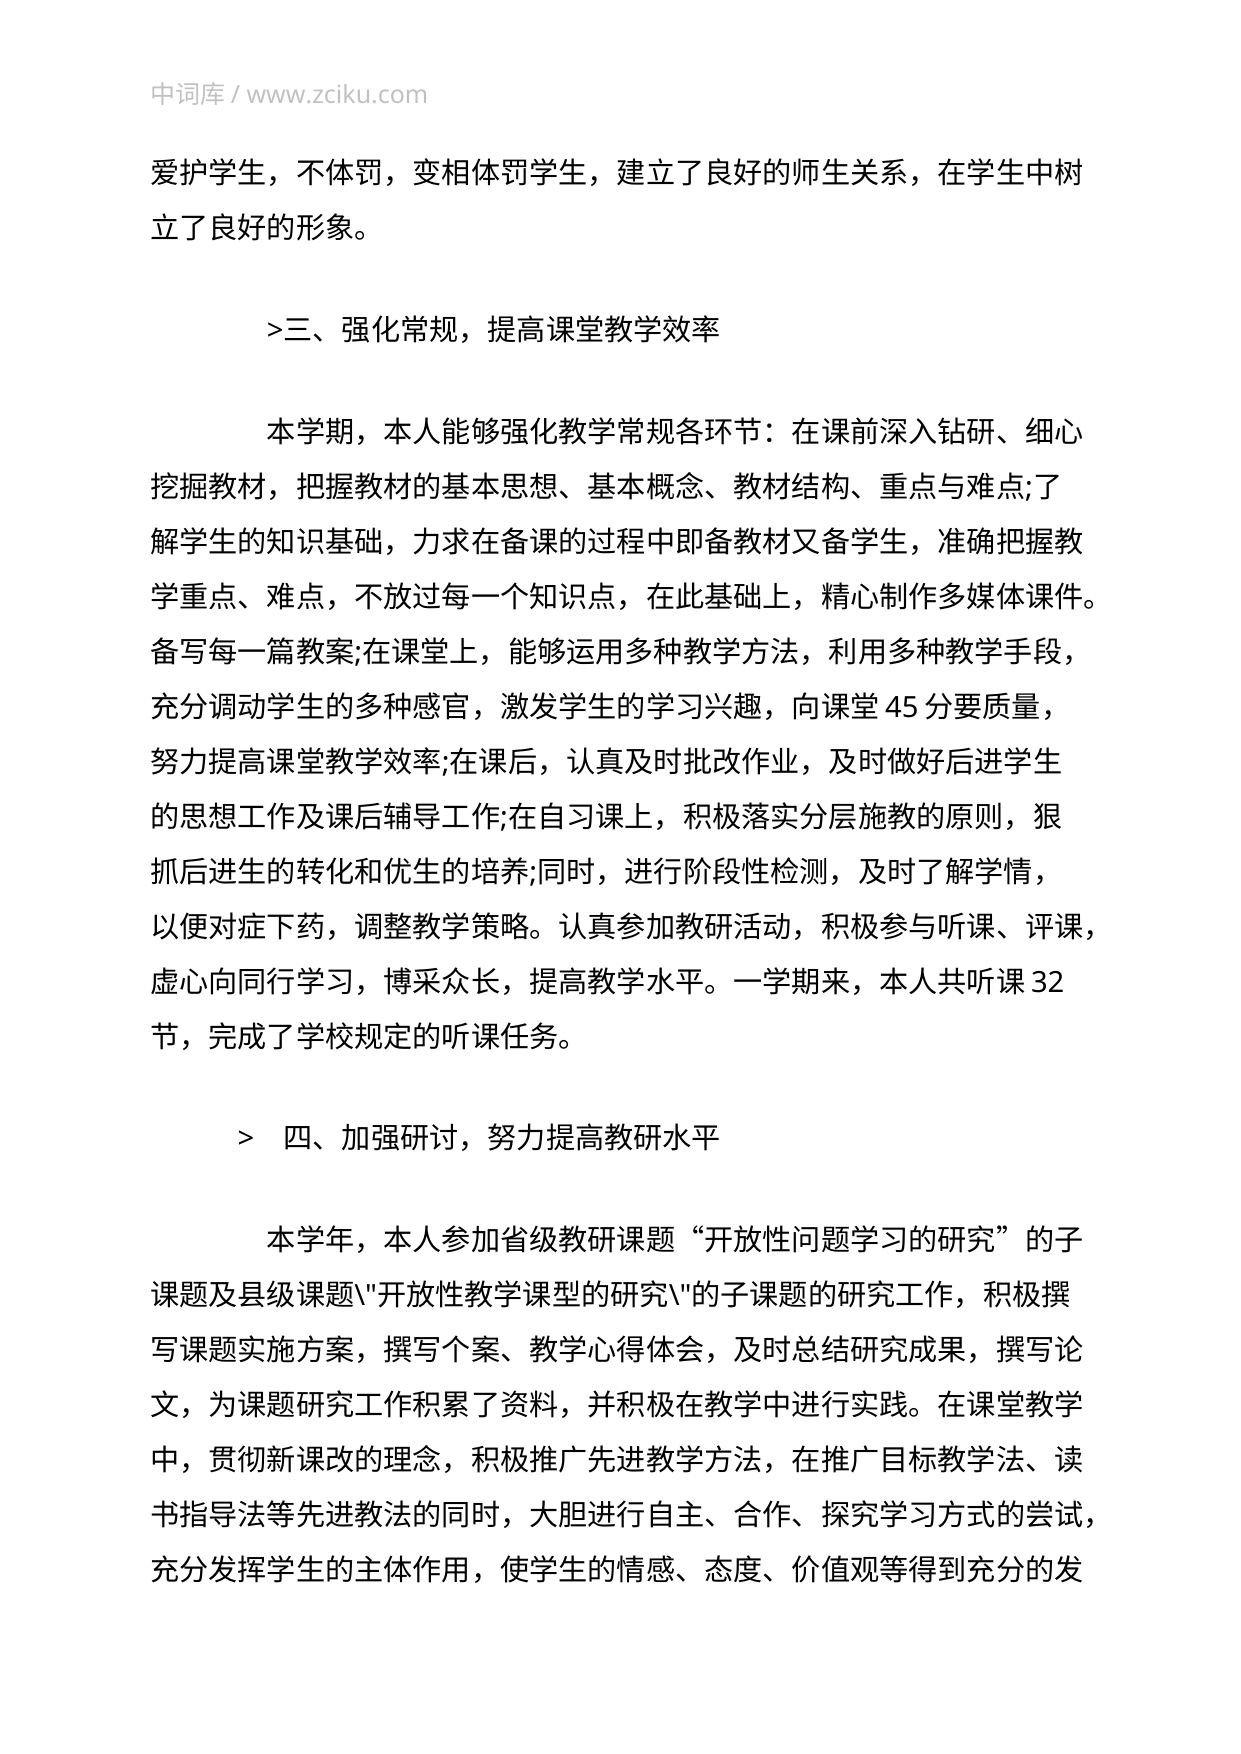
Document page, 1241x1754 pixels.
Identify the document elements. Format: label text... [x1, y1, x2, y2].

text 本学期，本人能够强化教学常规各环节：在课前深入钻研、细心挖掘教材，把握教材的基本思想、基本概念、教材结构、重点与难点;了解学生的知识基础，力求在备课的过程中即备教材又备学生，准确把握教学重点、难点，不放过每一个知识点，在此基础上，精心制作多媒体课件。备写每一篇教案;在课堂上，能够运用多种教学方法，利用多种教学手段，充分调动学生的多种感官，激发学生的学习兴趣，向课堂45分要质量，努力提高课堂教学效率;在课后，认真及时批改作业，及时做好后进学生的思想工作及课后辅导工作;在自习课上，积极落实分层施教的原则，狠抓后进生的转化和优生的培养;同时，进行阶段性检测，及时了解学情，以便对症下药，调整教学策略。认真参加教研活动，积极参与听课、评课，虚心向同行学习，博采众长，提高教学水平。一学期来，本人共听课32节，完成了学校规定的听课任务。 [150, 409, 1090, 1056]
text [150, 1217, 1090, 1589]
text > 四、加强研讨，努力提高教研水平 [150, 1115, 1090, 1157]
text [150, 150, 1090, 247]
text >三、强化常规，提高课堂教学效率 [150, 307, 1090, 349]
